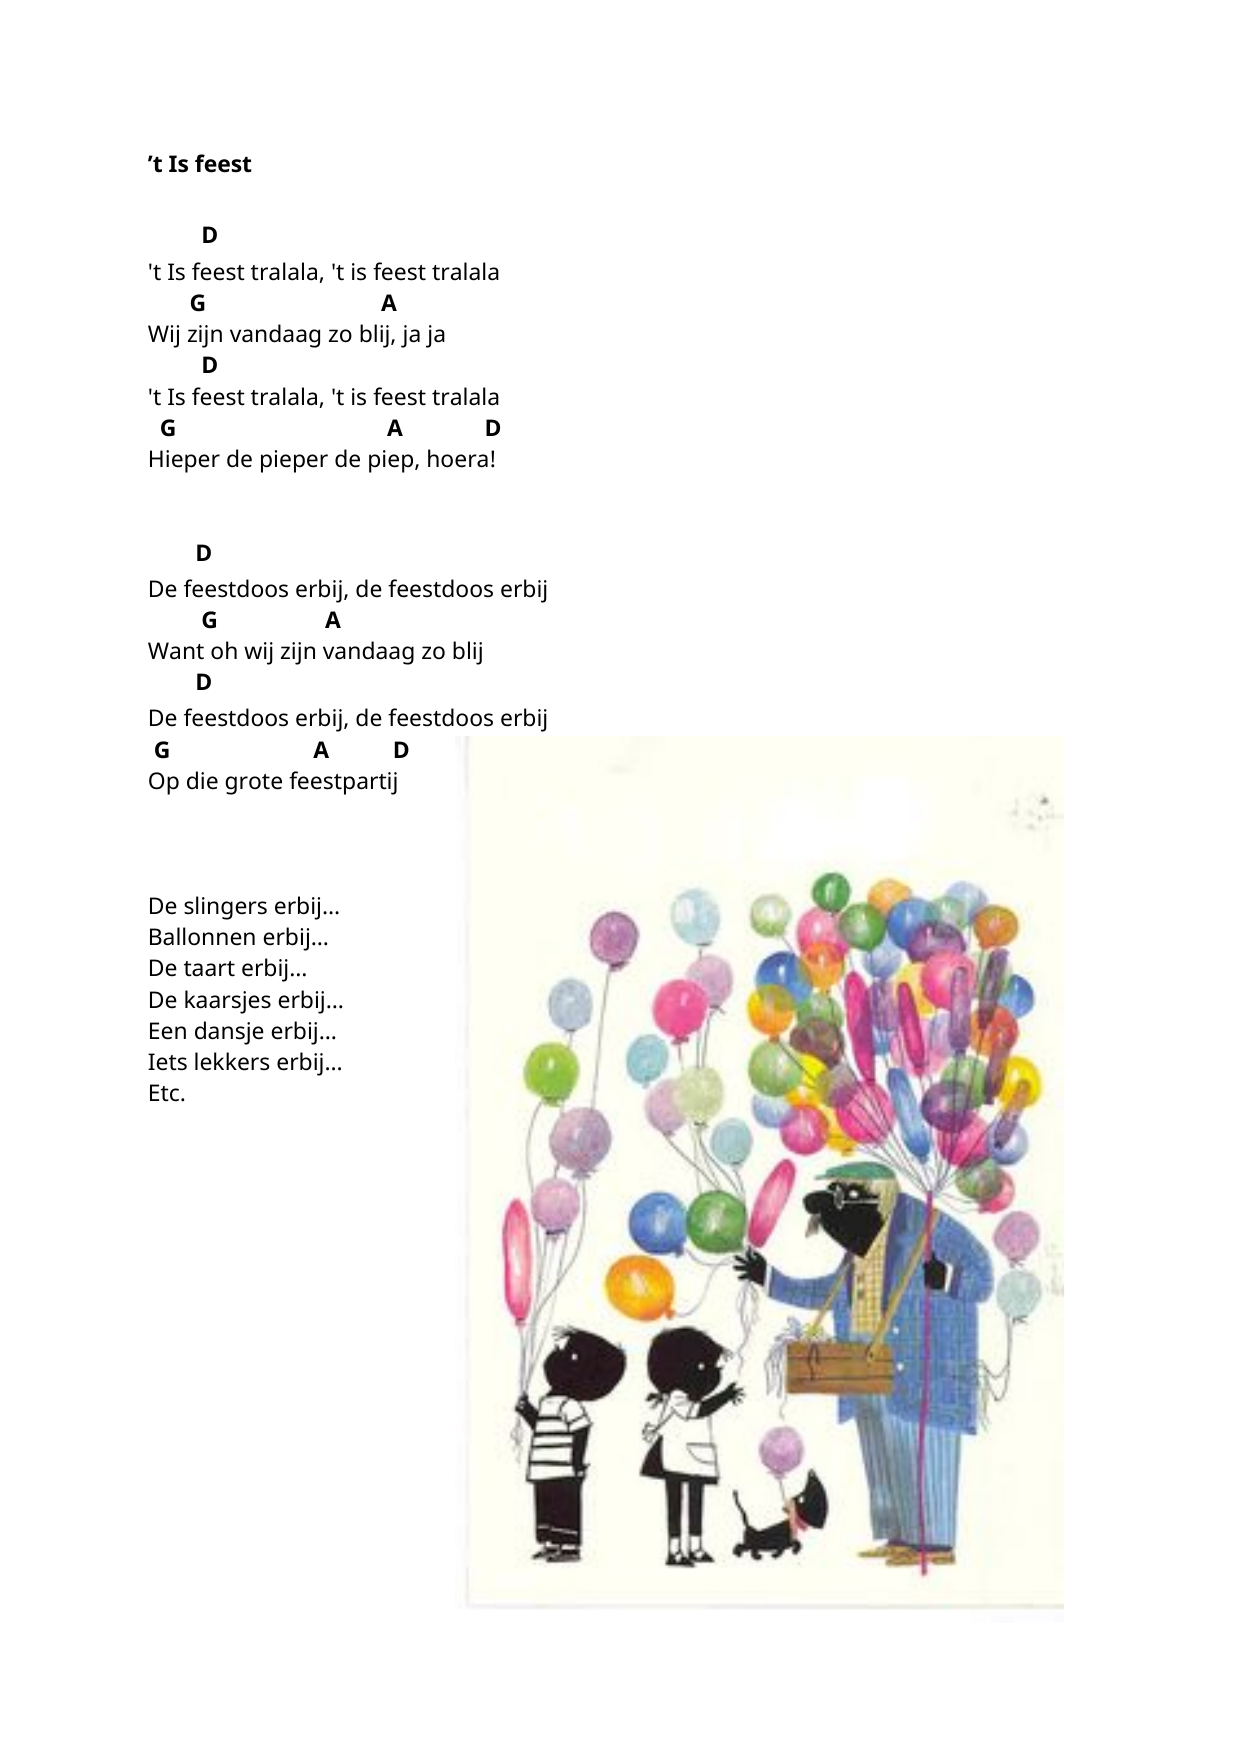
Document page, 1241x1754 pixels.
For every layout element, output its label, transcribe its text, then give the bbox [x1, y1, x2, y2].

text Etc. [148, 1077, 1093, 1108]
text D 't Is feest tralala, 't is feest tralala [148, 349, 1093, 412]
text Iets lekkers erbij… [148, 1046, 1093, 1077]
picture [455, 1108, 1065, 1623]
text G A D [148, 733, 1093, 765]
text De taart erbij… [148, 952, 1093, 983]
text D [148, 537, 1093, 568]
text G A Wij zijn vandaag zo blij, ja ja [148, 287, 1093, 349]
text Op die grote feestpartij [148, 765, 1093, 796]
text Een dansje erbij… [148, 1015, 1093, 1046]
text 't Is feest tralala, 't is feest tralala [148, 255, 1093, 287]
text ’t Is feest [148, 148, 1093, 179]
text Ballonnen erbij… [148, 921, 1093, 952]
text Hieper de pieper de piep, hoera! [148, 443, 1093, 474]
text G A [148, 604, 1093, 635]
text De slingers erbij… [148, 890, 1093, 921]
text Want oh wij zijn vandaag zo blij [148, 635, 1093, 666]
text D [148, 666, 1093, 698]
text De feestdoos erbij, de feestdoos erbij [148, 702, 1093, 733]
picture [455, 796, 1065, 890]
text De kaarsjes erbij… [148, 983, 1093, 1015]
text De feestdoos erbij, de feestdoos erbij [148, 573, 1093, 604]
text D [148, 219, 1093, 251]
text G A D [148, 412, 1093, 443]
